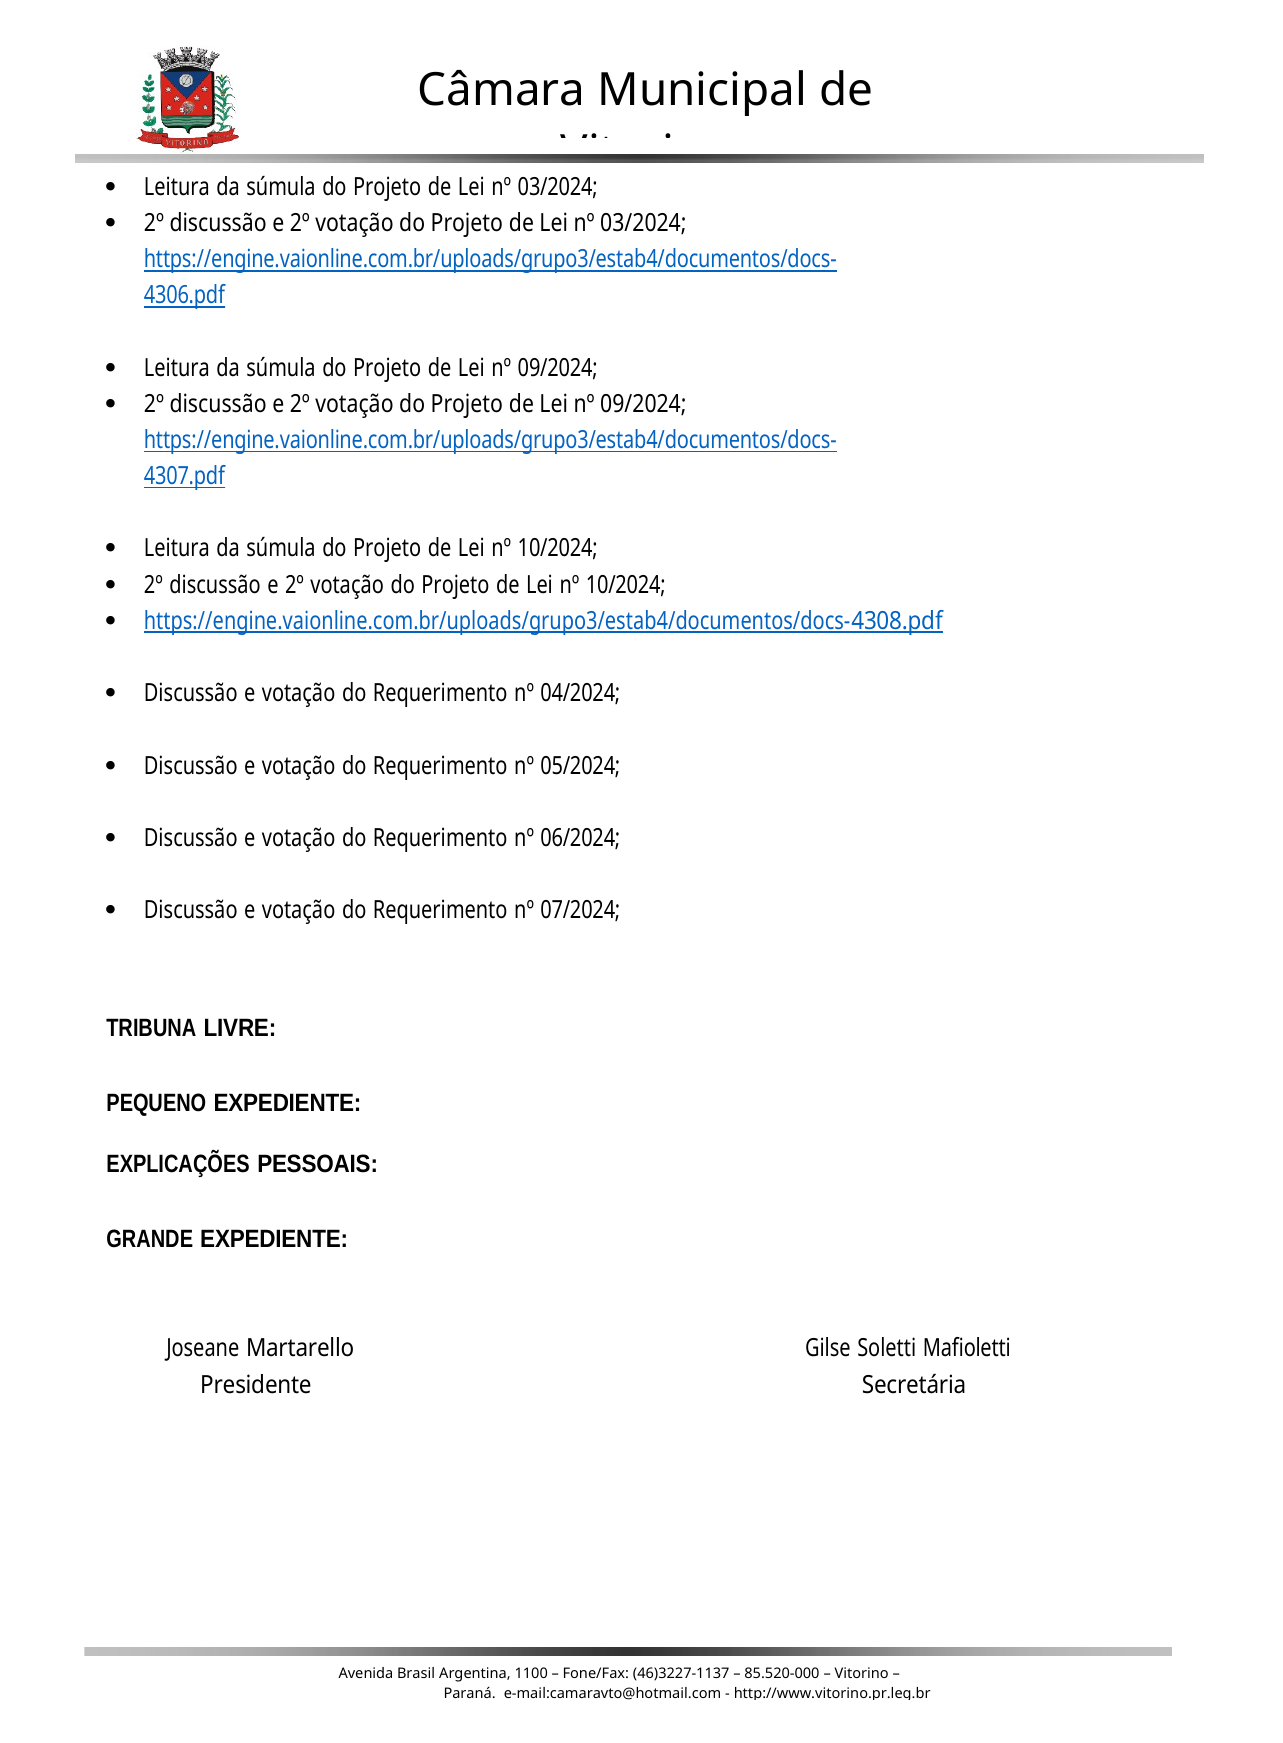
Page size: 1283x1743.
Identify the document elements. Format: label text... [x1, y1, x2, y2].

text Presidente Secretária [200, 1366, 1208, 1400]
text PEQUENO EXPEDIENTE: [106, 1088, 1208, 1116]
list 2º discussão e 2º votação do Projeto de Lei nº 10/2024; [106, 566, 1208, 600]
picture [75, 46, 1204, 163]
list Discussão e votação do Requerimento nº 04/2024; [106, 675, 1208, 709]
text GRANDE EXPEDIENTE: [106, 1224, 1208, 1253]
text EXPLICAÇÕES PESSOAIS: [106, 1149, 1208, 1178]
list Discussão e votação do Requerimento nº 05/2024; [106, 747, 1208, 781]
list https://engine.vaionline.com.br/uploads/grupo3/estab4/documentos/docs-4308.pdf [106, 602, 1208, 637]
text Joseane Martarello Gilse Soletti Mafioletti [166, 1330, 1208, 1364]
picture [84, 1647, 1172, 1656]
list 2º discussão e 2º votação do Projeto de Lei nº 09/2024; https://engine.vaionline.com.br/uploads/grupo3/estab4/documentos/docs-4307.pdf [106, 386, 890, 492]
list Discussão e votação do Requerimento nº 07/2024; [106, 892, 1208, 926]
text TRIBUNA LIVRE: [106, 1013, 1208, 1042]
list Leitura da súmula do Projeto de Lei nº 09/2024; [106, 349, 1208, 384]
list Leitura da súmula do Projeto de Lei nº 03/2024; [106, 169, 1208, 203]
list Leitura da súmula do Projeto de Lei nº 10/2024; [106, 530, 1208, 564]
list Discussão e votação do Requerimento nº 06/2024; [106, 819, 1208, 854]
list 2º discussão e 2º votação do Projeto de Lei nº 03/2024; https://engine.vaionline.com.br/uploads/grupo3/estab4/documentos/docs-4306.pdf [106, 205, 890, 311]
